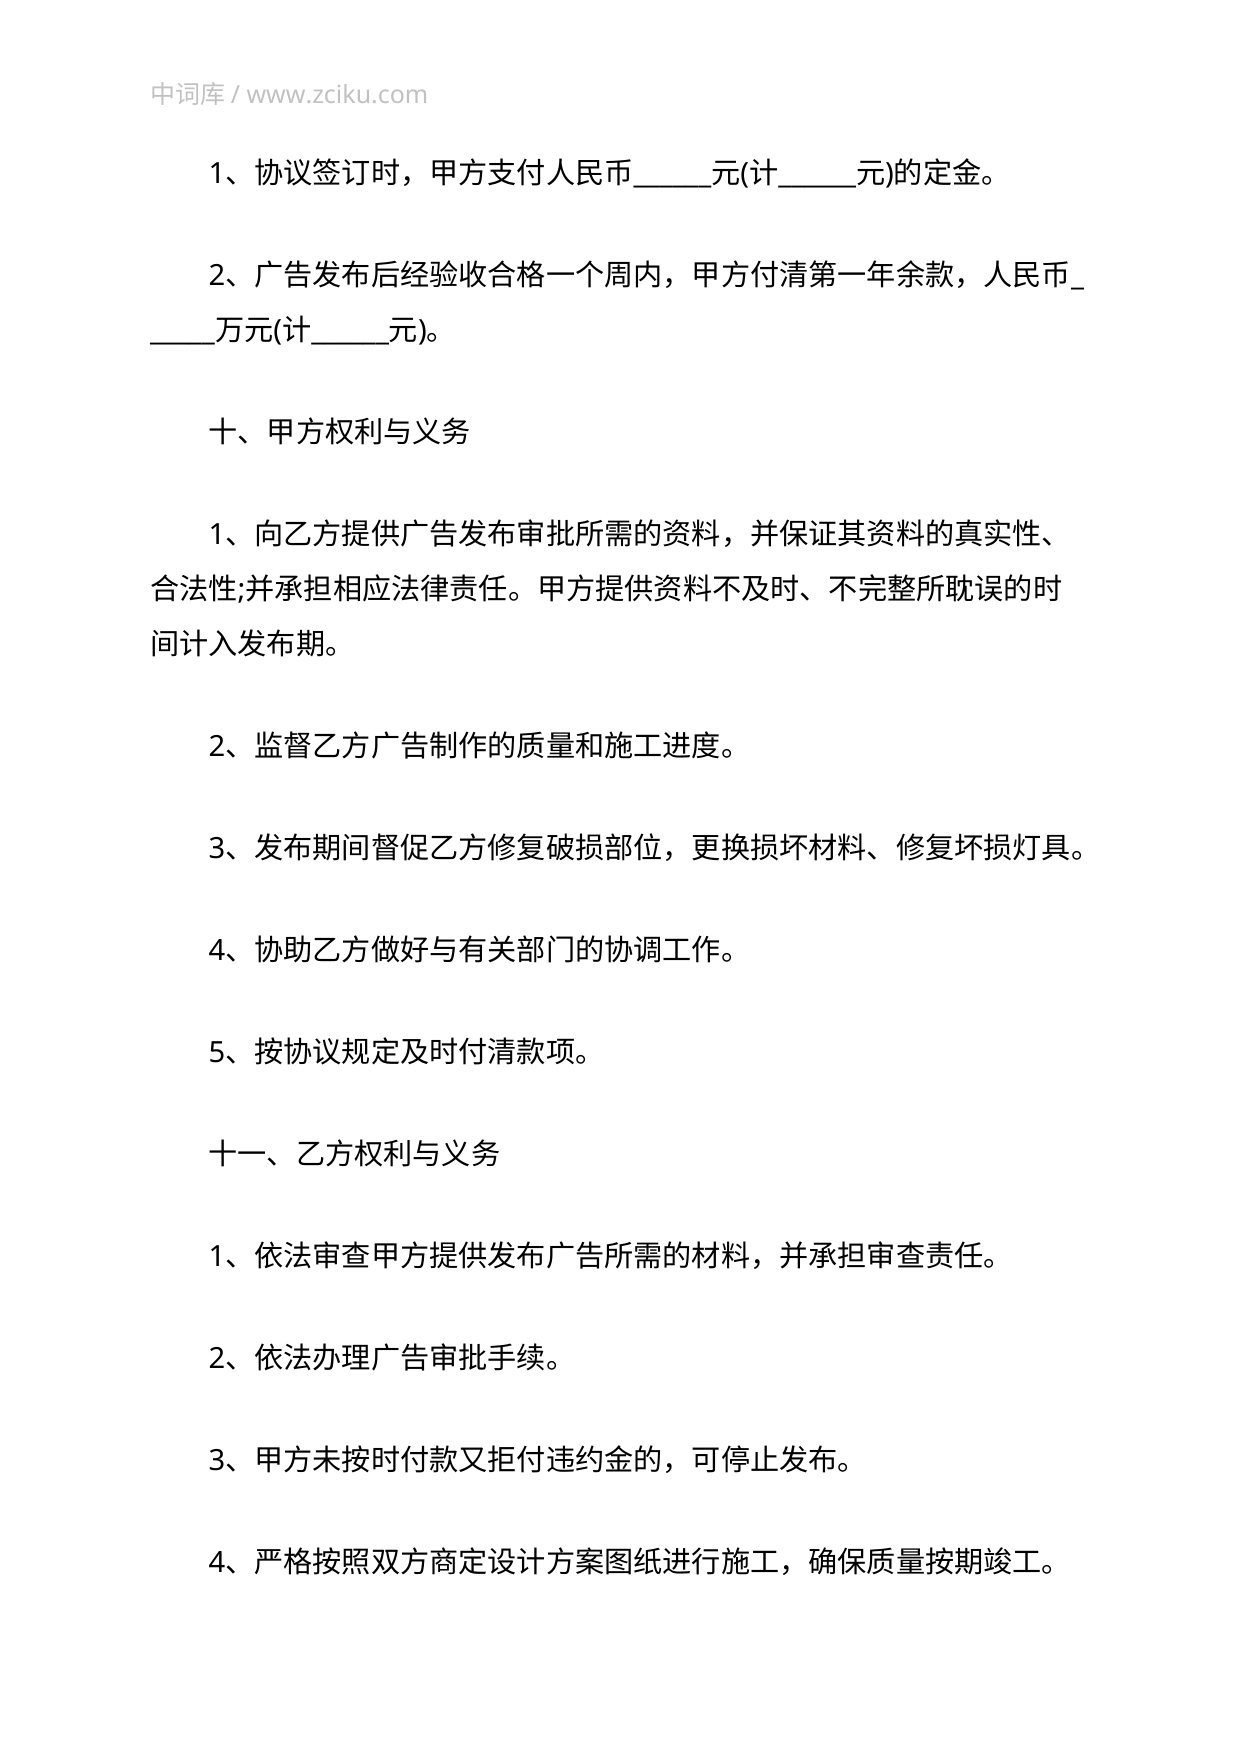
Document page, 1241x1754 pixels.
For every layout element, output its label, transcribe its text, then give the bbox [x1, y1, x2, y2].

text 3、发布期间督促乙方修复破损部位，更换损坏材料、修复坏损灯具。 [150, 824, 1090, 867]
text 2、依法办理广告审批手续。 [150, 1334, 1090, 1377]
text 4、严格按照双方商定设计方案图纸进行施工，确保质量按期竣工。 [150, 1538, 1090, 1581]
text 十、甲方权利与义务 [150, 409, 1090, 451]
text 十一、乙方权利与义务 [150, 1130, 1090, 1173]
text 3、甲方未按时付款又拒付违约金的，可停止发布。 [150, 1436, 1090, 1478]
text 1、协议签订时，甲方支付人民币______元(计______元)的定金。 [150, 150, 1090, 192]
text 5、按协议规定及时付清款项。 [150, 1028, 1090, 1071]
text 1、依法审查甲方提供发布广告所需的材料，并承担审查责任。 [150, 1232, 1090, 1274]
text 1、向乙方提供广告发布审批所需的资料，并保证其资料的真实性、合法性;并承担相应法律责任。甲方提供资料不及时、不完整所耽误的时间计入发布期。 [150, 511, 1090, 663]
text 2、监督乙方广告制作的质量和施工进度。 [150, 722, 1090, 765]
text 4、协助乙方做好与有关部门的协调工作。 [150, 926, 1090, 969]
text 2、广告发布后经验收合格一个周内，甲方付清第一年余款，人民币______万元(计______元)。 [150, 252, 1090, 349]
